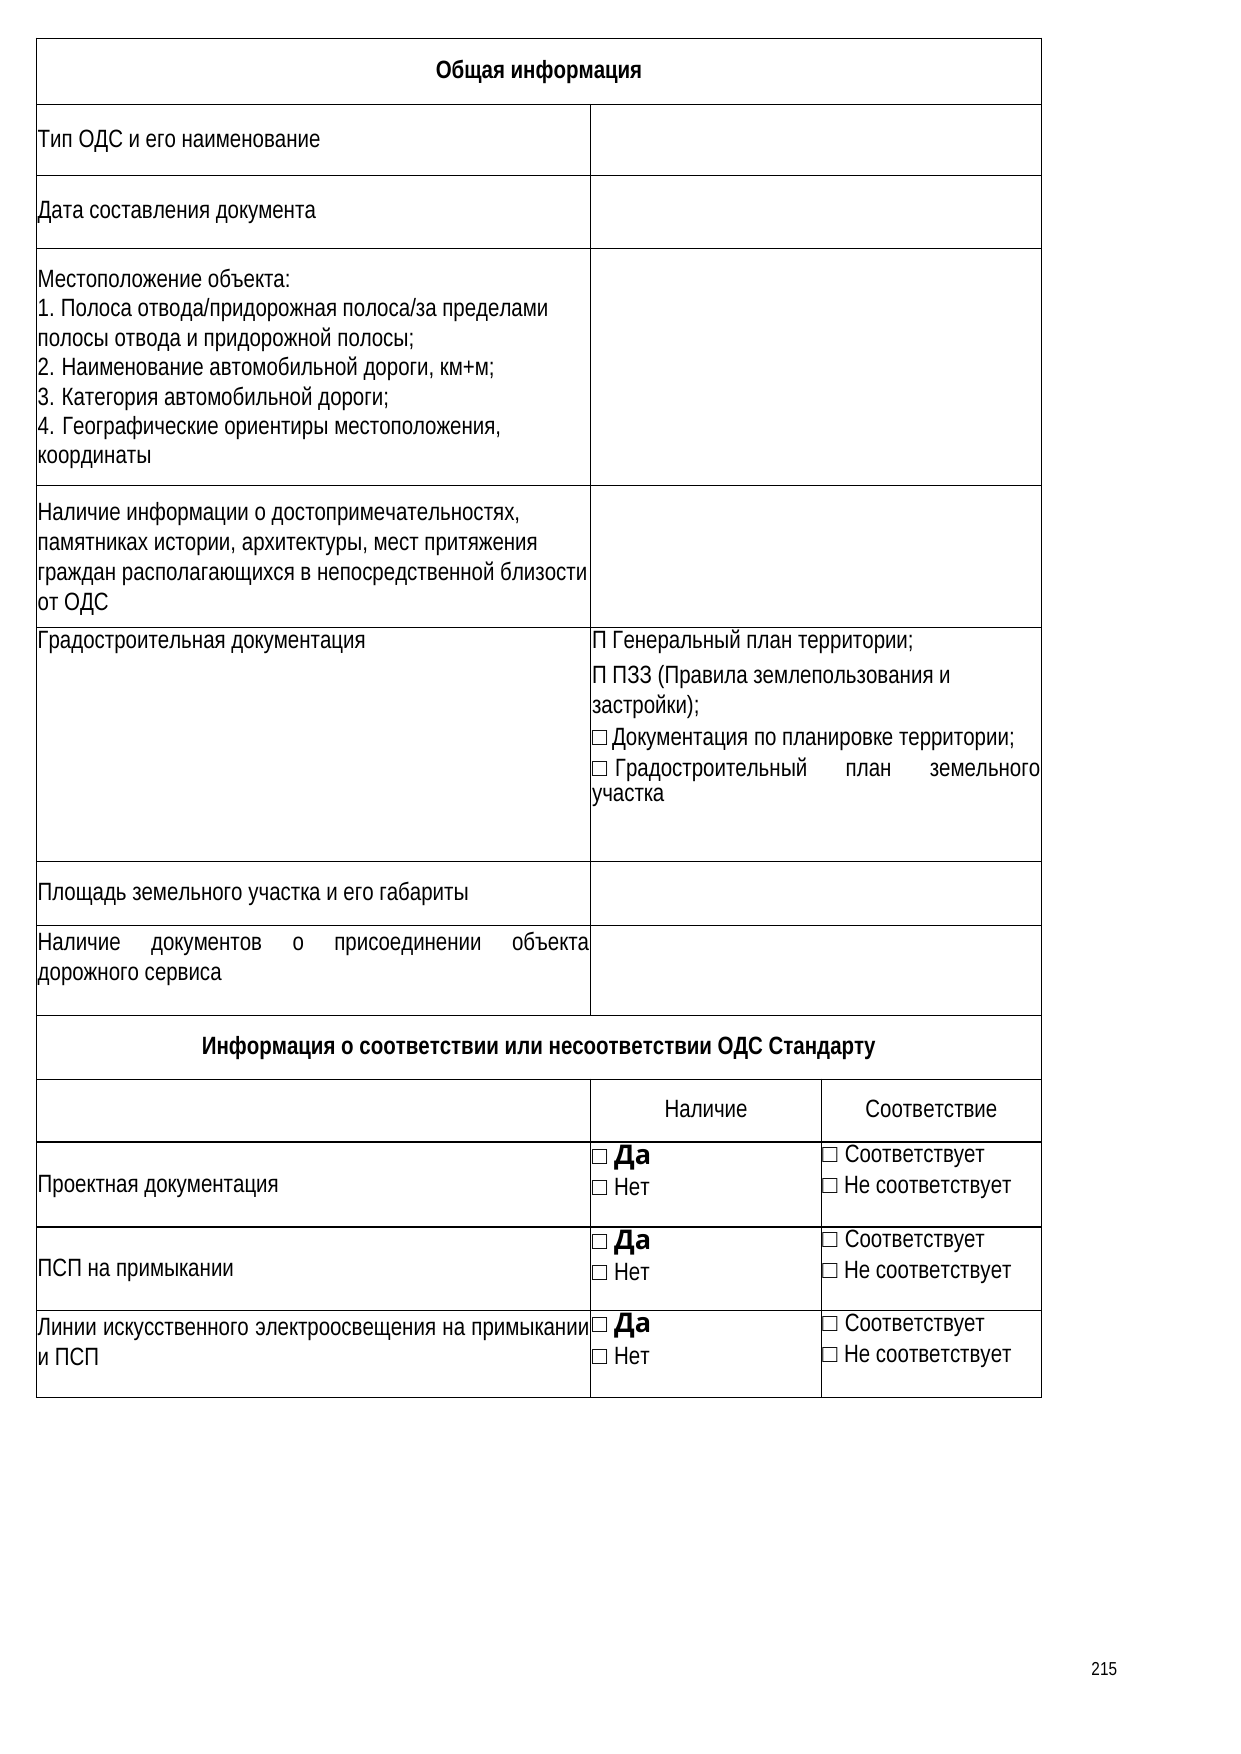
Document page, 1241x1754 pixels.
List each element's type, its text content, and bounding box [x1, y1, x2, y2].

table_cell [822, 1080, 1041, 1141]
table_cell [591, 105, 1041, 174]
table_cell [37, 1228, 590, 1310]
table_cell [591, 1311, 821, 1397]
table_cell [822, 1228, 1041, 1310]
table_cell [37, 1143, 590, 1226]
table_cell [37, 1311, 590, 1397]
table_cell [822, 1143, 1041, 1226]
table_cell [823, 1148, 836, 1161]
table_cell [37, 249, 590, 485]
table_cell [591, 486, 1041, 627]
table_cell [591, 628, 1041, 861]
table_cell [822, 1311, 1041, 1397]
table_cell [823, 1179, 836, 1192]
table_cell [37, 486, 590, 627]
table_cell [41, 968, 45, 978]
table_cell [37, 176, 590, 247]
text 215 [1091, 1660, 1117, 1679]
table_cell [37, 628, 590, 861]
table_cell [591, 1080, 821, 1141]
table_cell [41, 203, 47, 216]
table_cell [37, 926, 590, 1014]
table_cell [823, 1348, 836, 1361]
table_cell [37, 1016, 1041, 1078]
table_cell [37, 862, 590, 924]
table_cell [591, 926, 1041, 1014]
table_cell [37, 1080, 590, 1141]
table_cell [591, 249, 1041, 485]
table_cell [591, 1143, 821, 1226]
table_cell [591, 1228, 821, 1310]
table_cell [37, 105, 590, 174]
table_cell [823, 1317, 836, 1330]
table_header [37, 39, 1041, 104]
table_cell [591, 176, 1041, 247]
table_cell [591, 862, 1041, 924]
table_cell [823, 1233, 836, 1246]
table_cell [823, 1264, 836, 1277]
